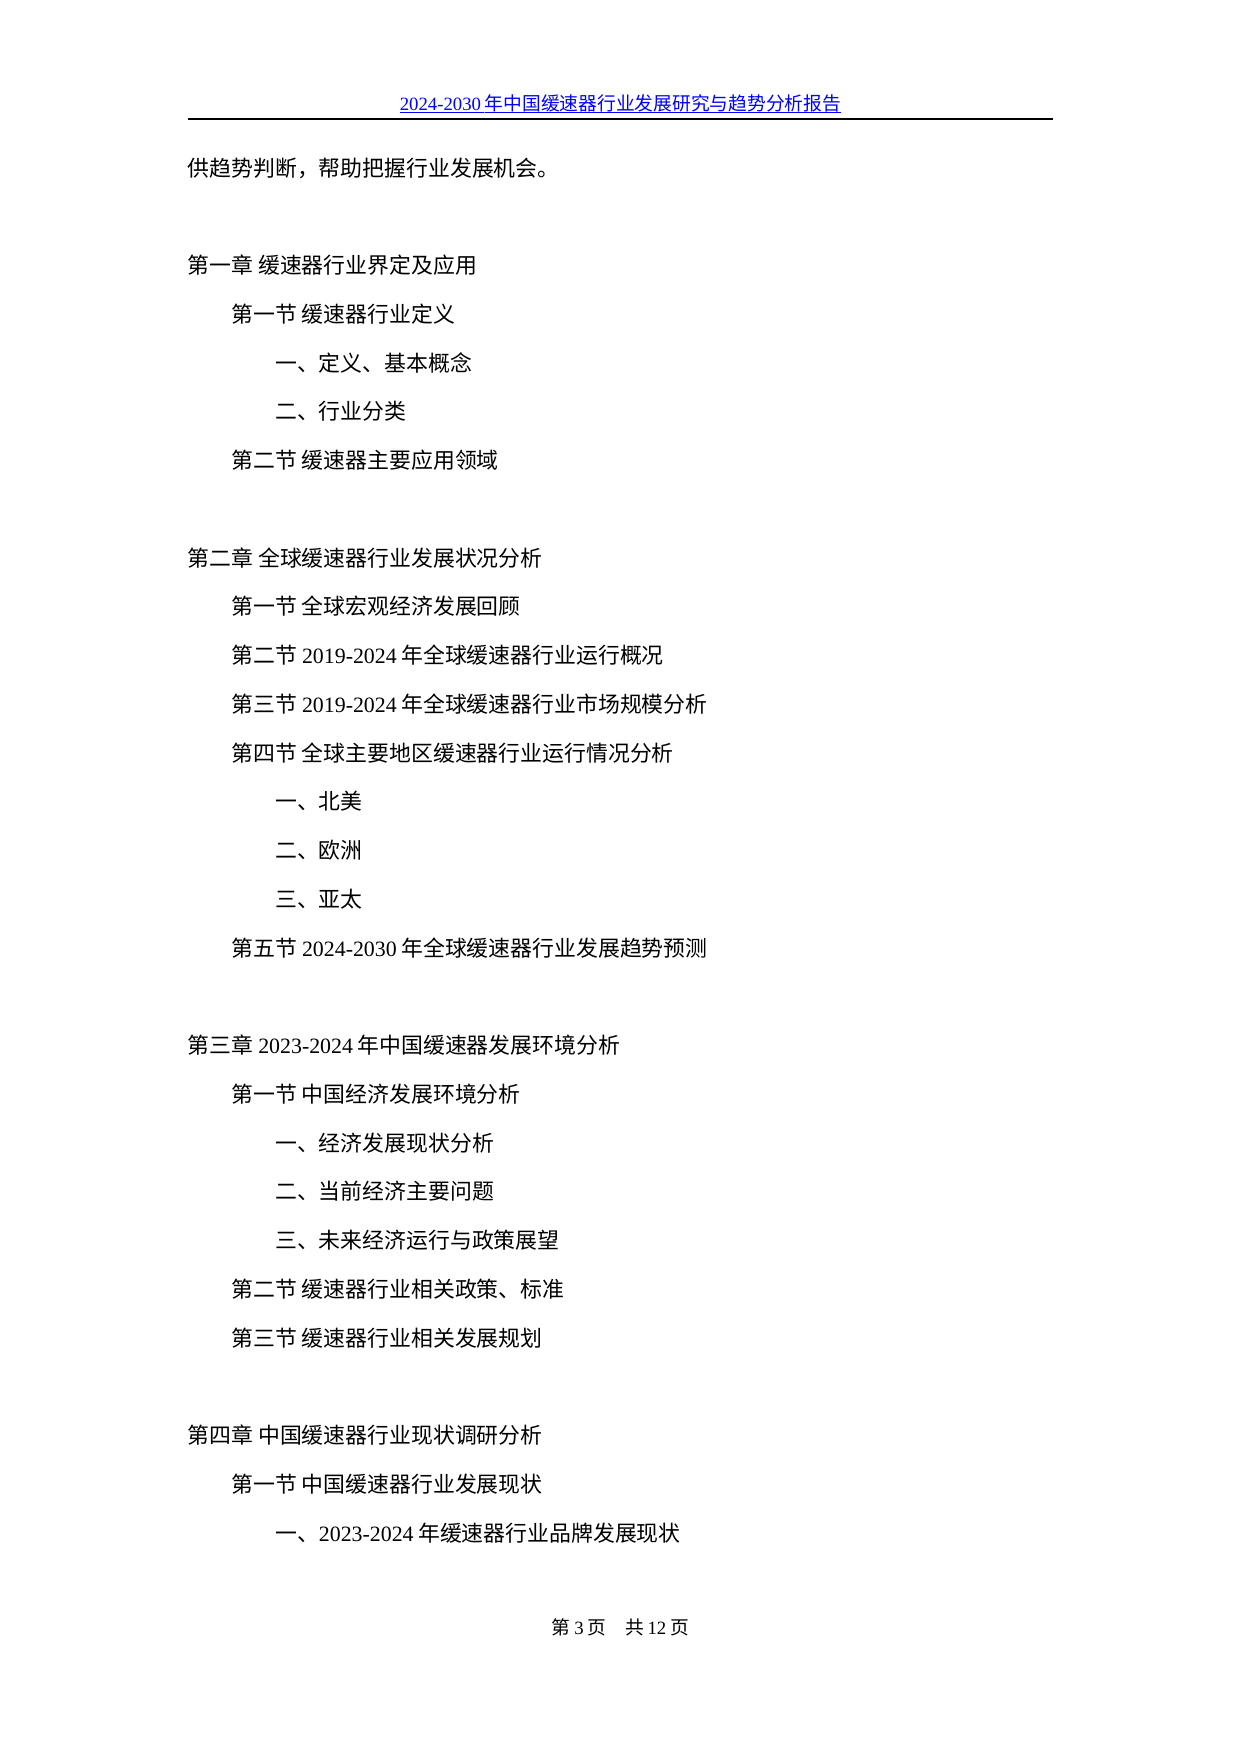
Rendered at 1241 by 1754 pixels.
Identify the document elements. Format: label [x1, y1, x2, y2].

text [187, 150, 1053, 1548]
